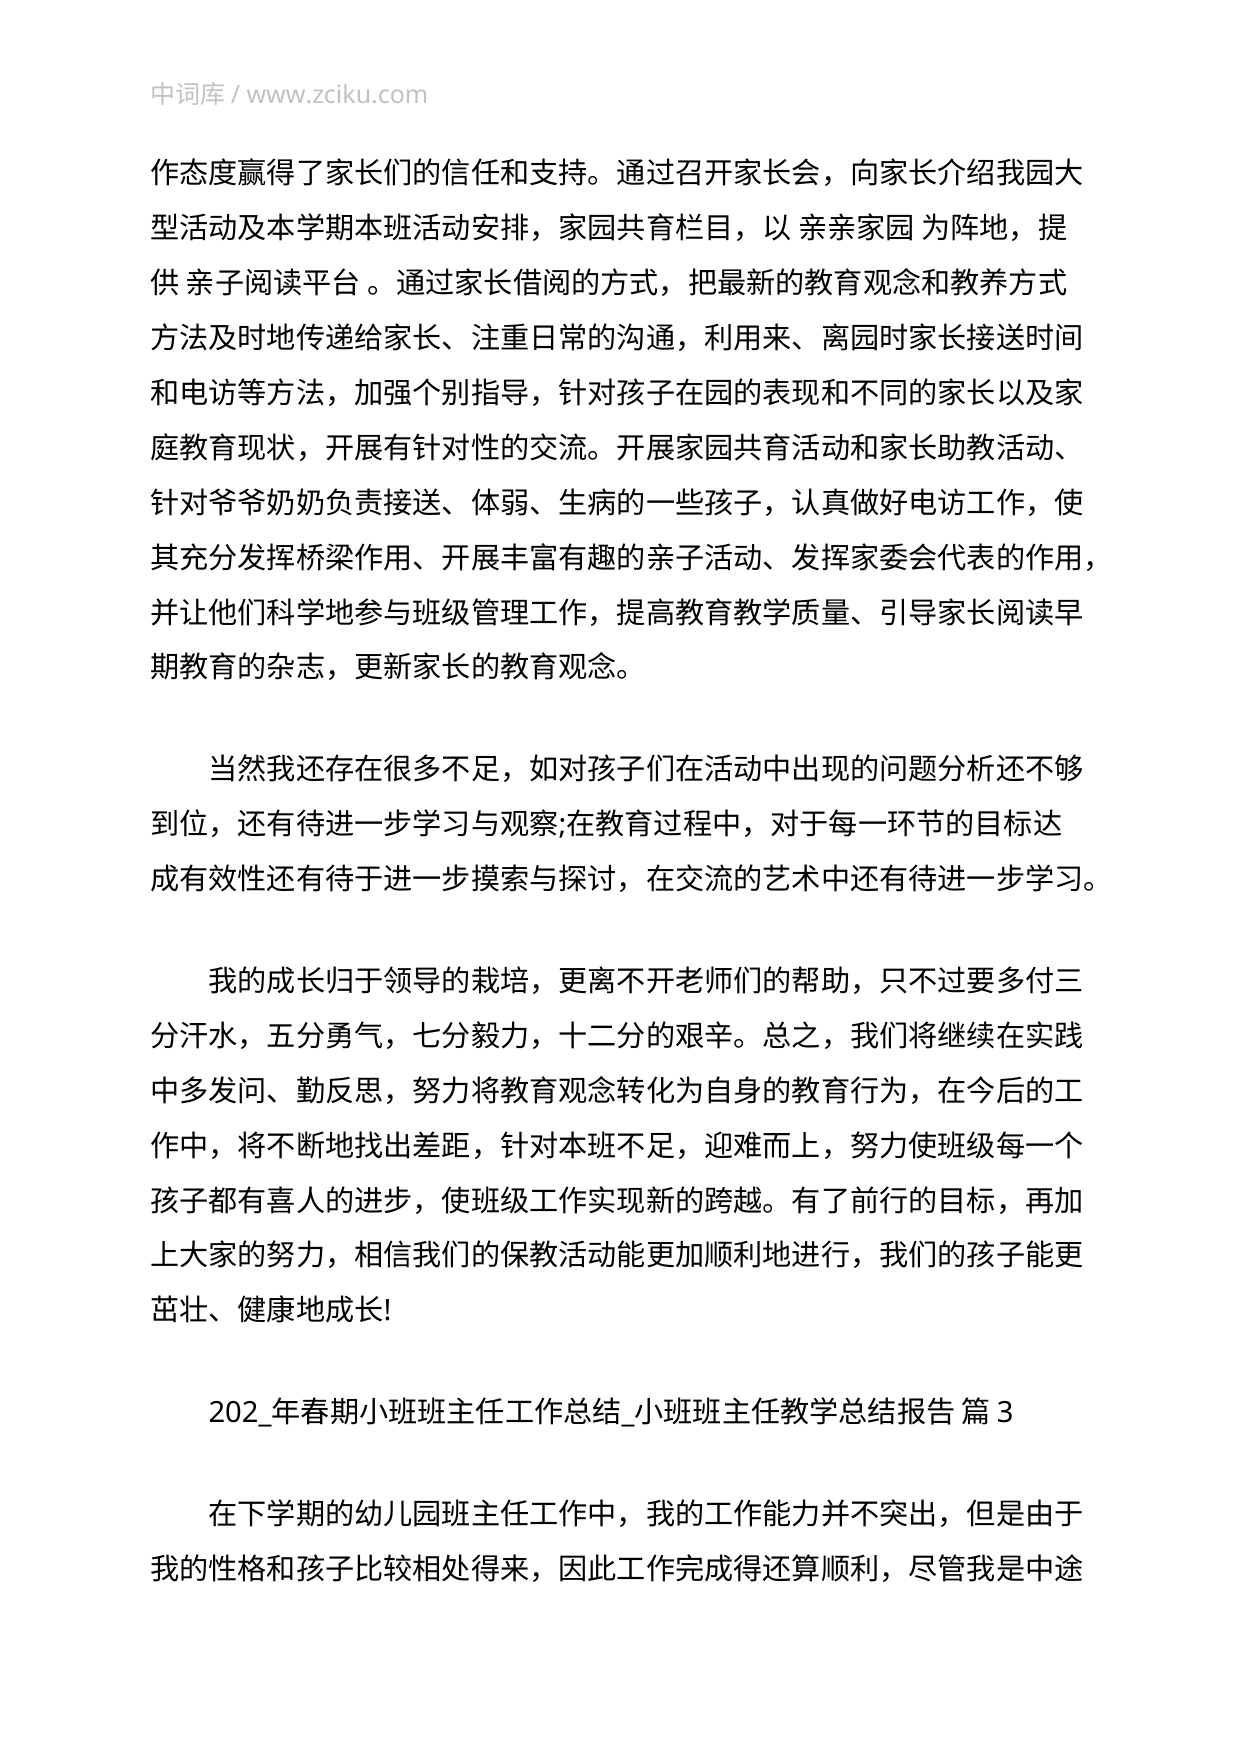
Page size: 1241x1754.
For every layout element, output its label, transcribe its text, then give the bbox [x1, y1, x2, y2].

text 我的成长归于领导的栽培，更离不开老师们的帮助，只不过要多付三分汗水，五分勇气，七分毅力，十二分的艰辛。总之，我们将继续在实践中多发问、勤反思，努力将教育观念转化为自身的教育行为，在今后的工作中，将不断地找出差距，针对本班不足，迎难而上，努力使班级每一个孩子都有喜人的进步，使班级工作实现新的跨越。有了前行的目标，再加上大家的努力，相信我们的保教活动能更加顺利地进行，我们的孩子能更茁壮、健康地成长! [150, 957, 1090, 1329]
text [150, 150, 1090, 686]
text 当然我还存在很多不足，如对孩子们在活动中出现的问题分析还不够到位，还有待进一步学习与观察;在教育过程中，对于每一环节的目标达成有效性还有待于进一步摸索与探讨，在交流的艺术中还有待进一步学习。 [150, 746, 1090, 898]
text 202_年春期小班班主任工作总结_小班班主任教学总结报告 篇3 [150, 1389, 1090, 1431]
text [150, 1491, 1090, 1588]
